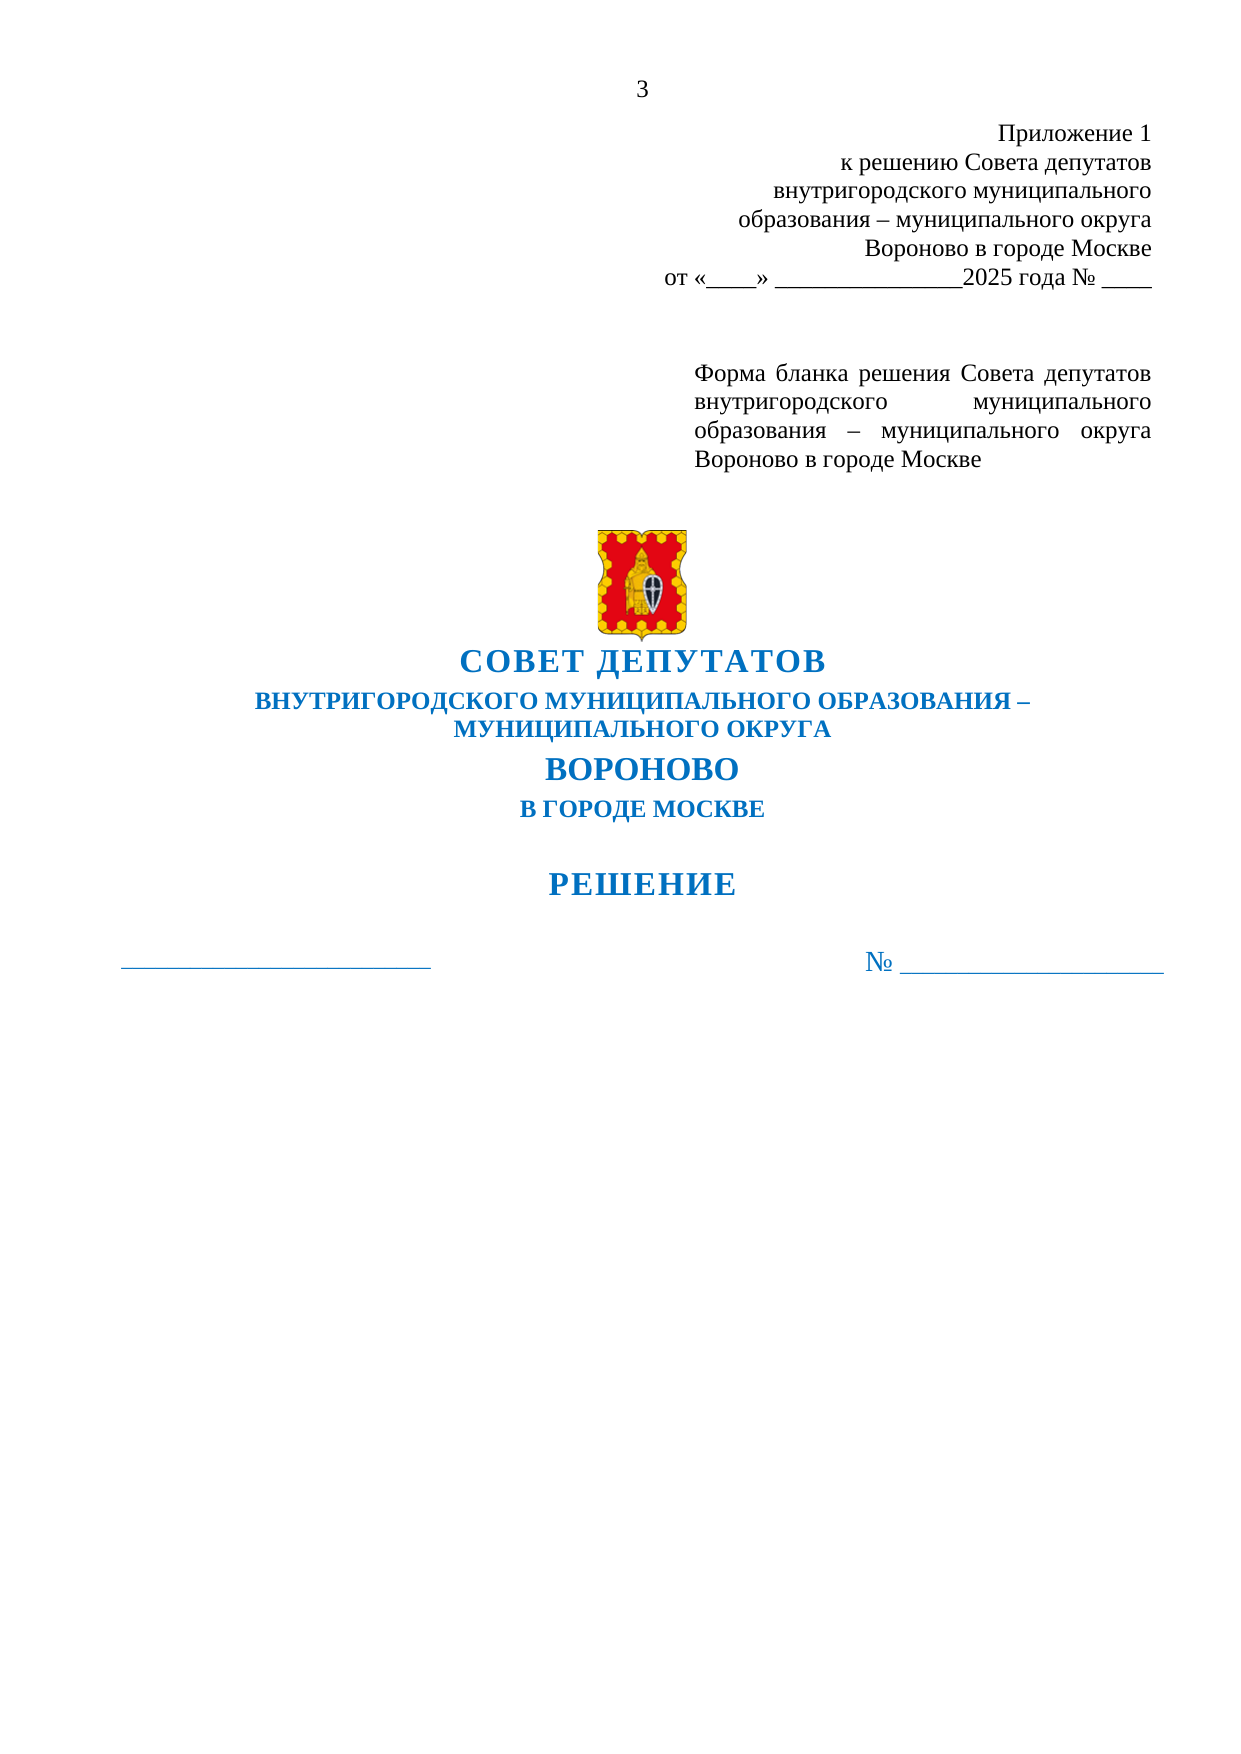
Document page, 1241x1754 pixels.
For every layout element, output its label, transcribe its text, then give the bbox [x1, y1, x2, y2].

picture [597, 530, 687, 642]
table_header № _______________________ [642, 903, 1163, 978]
text к решению Совета депутатов внутригородского муниципального образования – муниципального округа Вороново в городе Москве [679, 147, 1152, 262]
text от «____» _______________2025 года № ____ [650, 262, 1152, 291]
text Приложение 1 [679, 118, 1152, 147]
text в городе МОскве [133, 794, 1152, 823]
text Форма бланка решения Совета депутатов внутригородского муниципального образования – муниципального округа Вороново в городе Москве [694, 358, 1152, 473]
text внутригородского муниципального образования – муниципального округа [133, 686, 1152, 743]
text Совет депутатов [133, 641, 1152, 679]
text Вороново [133, 749, 1152, 788]
text решение [133, 864, 1152, 903]
table_header ___________________________ [122, 903, 642, 978]
